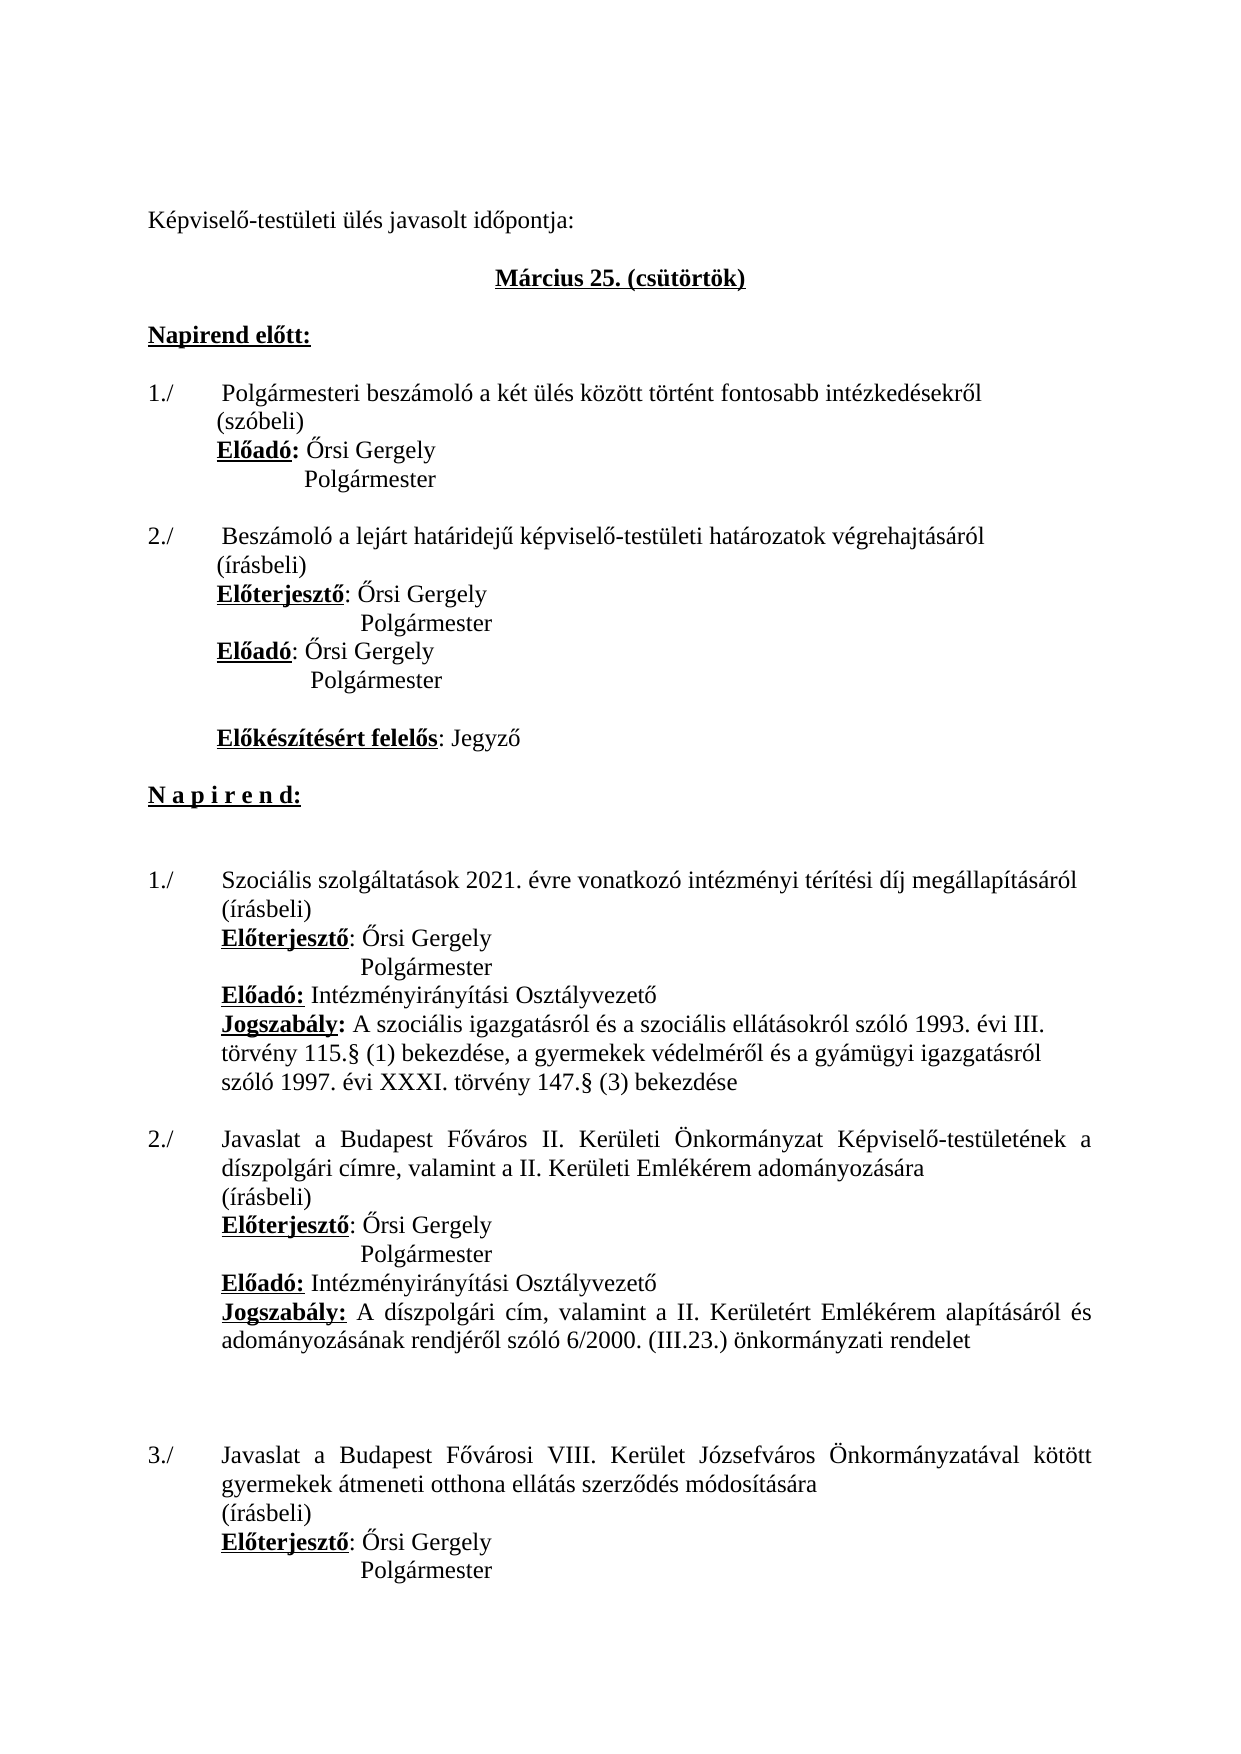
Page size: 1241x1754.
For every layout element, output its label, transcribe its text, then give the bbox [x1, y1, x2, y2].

text Előadó: Intézményirányítási Osztályvezető [148, 981, 1093, 1009]
text Képviselő-testületi ülés javasolt időpontja: [148, 205, 1093, 234]
text Polgármester [148, 464, 1093, 493]
text (írásbeli) [221, 894, 1093, 923]
text (írásbeli) [148, 550, 1093, 579]
text Előterjesztő: Őrsi Gergely [148, 1211, 1093, 1239]
text (szóbeli) [148, 406, 1093, 435]
text Polgármester [148, 608, 1093, 636]
text Előterjesztő: Őrsi Gergely [148, 923, 1093, 952]
text 2./ Javaslat a Budapest Főváros II. Kerületi Önkormányzat Képviselő-testületének a díszpolgári címre, valamint a II. Kerületi Emlékérem adományozására [148, 1124, 1093, 1182]
text 3./ Javaslat a Budapest Fővárosi VIII. Kerület Józsefváros Önkormányzatával kötött gyermekek átmeneti otthona ellátás szerződés módosítására [148, 1441, 1093, 1498]
text Előterjesztő: Őrsi Gergely [148, 579, 1093, 608]
text Előkészítésért felelős: Jegyző [148, 723, 1093, 751]
text (írásbeli) [221, 1498, 1093, 1527]
text (írásbeli) [221, 1182, 1093, 1211]
text Jogszabály: A díszpolgári cím, valamint a II. Kerületért Emlékérem alapításáról és adományozásának rendjéről szóló 6/2000. (III.23.) önkormányzati rendelet [148, 1297, 1093, 1354]
text Napirend előtt: [148, 320, 1093, 349]
text Március 25. (csütörtök) [148, 263, 1093, 291]
text Előadó: Őrsi Gergely [148, 435, 1093, 464]
text Jogszabály: A szociális igazgatásról és a szociális ellátásokról szóló 1993. évi III. törvény 115.§ (1) bekezdése, a gyermekek védelméről és a gyámügyi igazgatásról szóló 1997. évi XXXI. törvény 147.§ (3) bekezdése [221, 1009, 1093, 1096]
text Előterjesztő: Őrsi Gergely [148, 1527, 1093, 1556]
text Polgármester [148, 1239, 1093, 1268]
text 1./ Szociális szolgáltatások 2021. évre vonatkozó intézményi térítési díj megállapításáról [148, 866, 1093, 894]
text Polgármester [148, 1556, 1093, 1584]
text Előadó: Intézményirányítási Osztályvezető [148, 1268, 1093, 1297]
text Polgármester [148, 952, 1093, 981]
text Előadó: Őrsi Gergely [148, 636, 1093, 665]
text 1./ Polgármesteri beszámoló a két ülés között történt fontosabb intézkedésekről [148, 378, 1093, 406]
text Polgármester [148, 665, 1093, 694]
text 2./ Beszámoló a lejárt határidejű képviselő-testületi határozatok végrehajtásáról [148, 521, 1093, 550]
text N a p i r e n d: [148, 780, 1093, 809]
